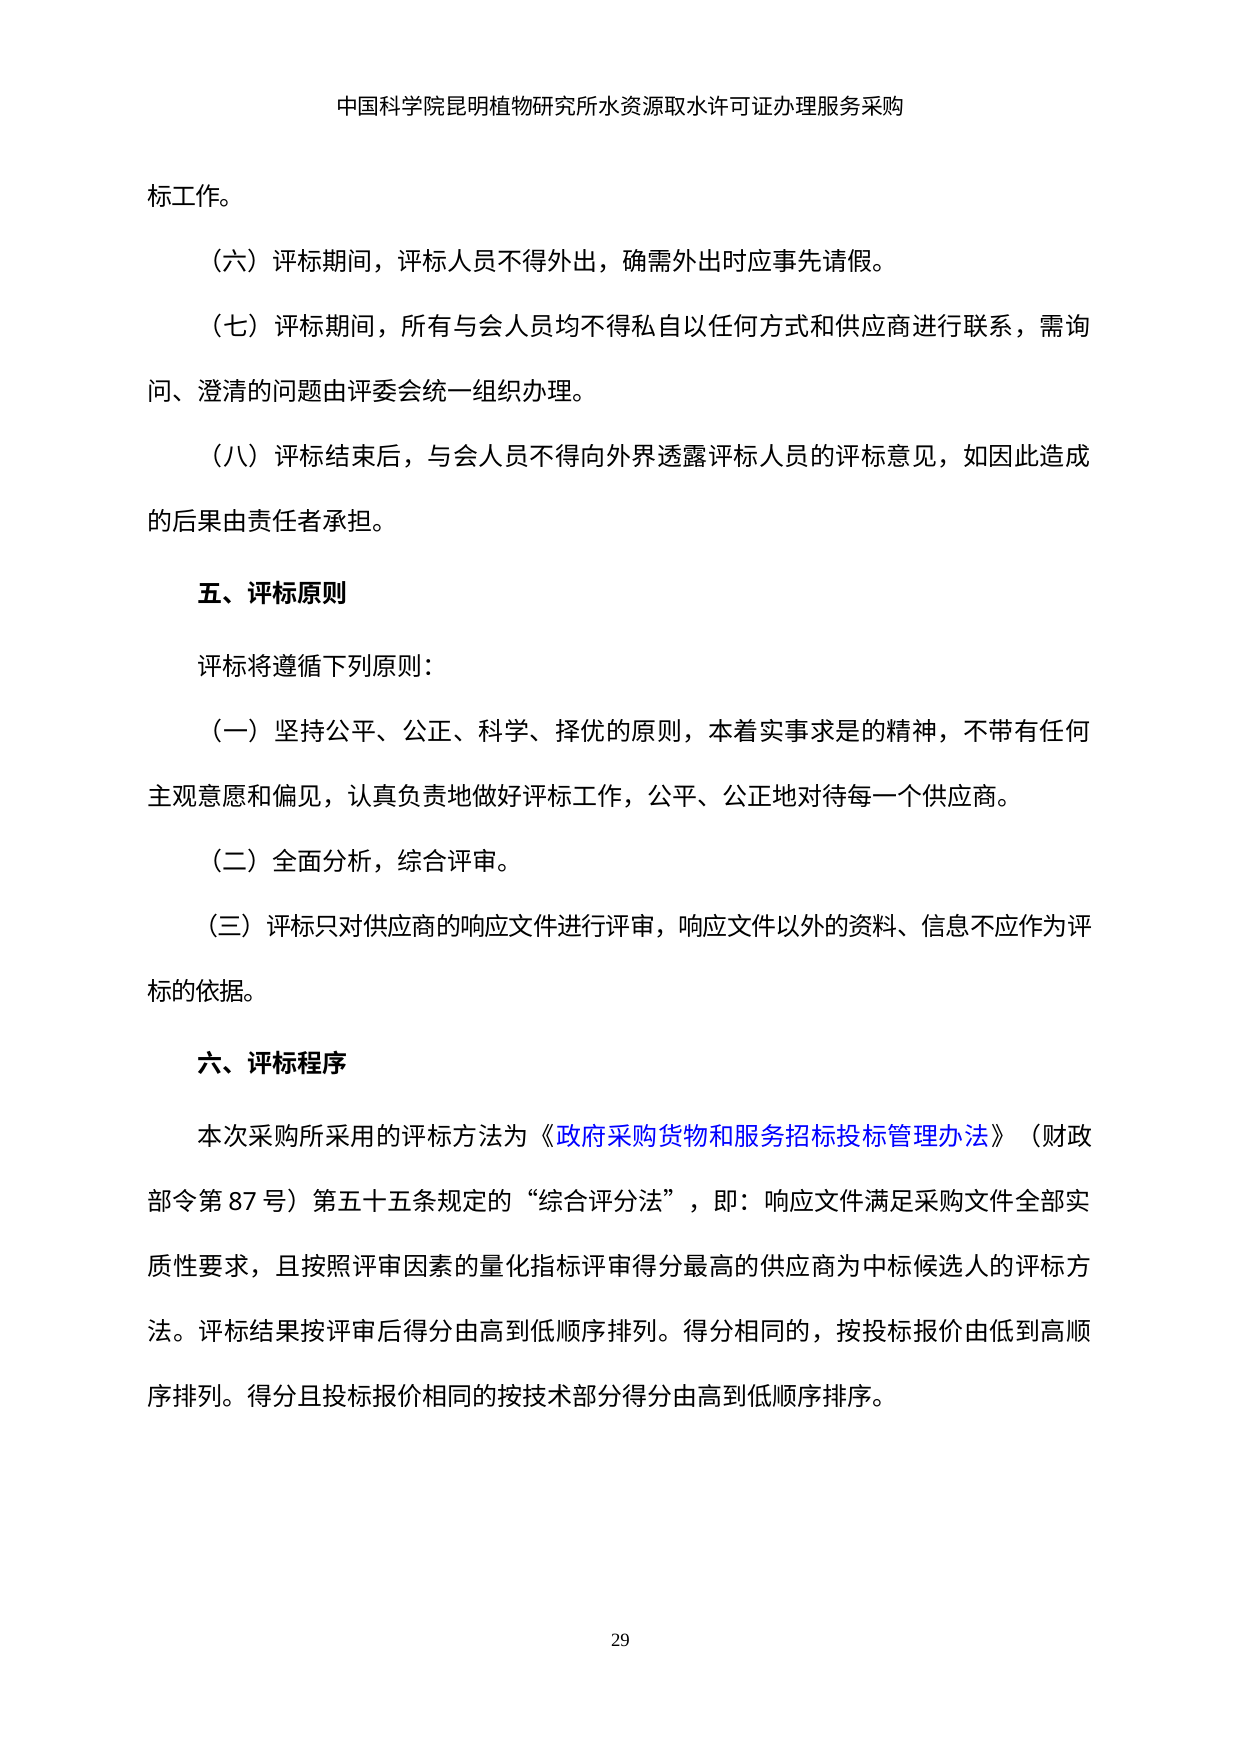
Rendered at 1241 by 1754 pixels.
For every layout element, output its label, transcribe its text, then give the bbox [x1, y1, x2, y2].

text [148, 162, 1092, 227]
text （八）评标结束后，与会人员不得向外界透露评标人员的评标意见，如因此造成的后果由责任者承担。 [148, 422, 1092, 552]
text （七）评标期间，所有与会人员均不得私自以任何方式和供应商进行联系，需询问、澄清的问题由评委会统一组织办理。 [148, 292, 1092, 422]
text （一）坚持公平、公正、科学、择优的原则，本着实事求是的精神，不带有任何主观意愿和偏见，认真负责地做好评标工作，公平、公正地对待每一个供应商。 [148, 697, 1092, 827]
text 本次采购所采用的评标方法为《政府采购货物和服务招标投标管理办法》（财政部令第87号）第五十五条规定的“综合评分法”，即：响应文件满足采购文件全部实质性要求，且按照评审因素的量化指标评审得分最高的供应商为中标候选人的评标方法。评标结果按评审后得分由高到低顺序排列。得分相同的，按投标报价由低到高顺序排列。得分且投标报价相同的按技术部分得分由高到低顺序排序。 [148, 1102, 1092, 1427]
text 评标将遵循下列原则： [148, 632, 1092, 697]
text 五、评标原则 [148, 559, 1092, 624]
text （二）全面分析，综合评审。 [148, 827, 1092, 892]
text （三）评标只对供应商的响应文件进行评审，响应文件以外的资料、信息不应作为评标的依据。 [148, 892, 1092, 1022]
text （六）评标期间，评标人员不得外出，确需外出时应事先请假。 [148, 227, 1092, 292]
text 六、评标程序 [148, 1029, 1092, 1094]
